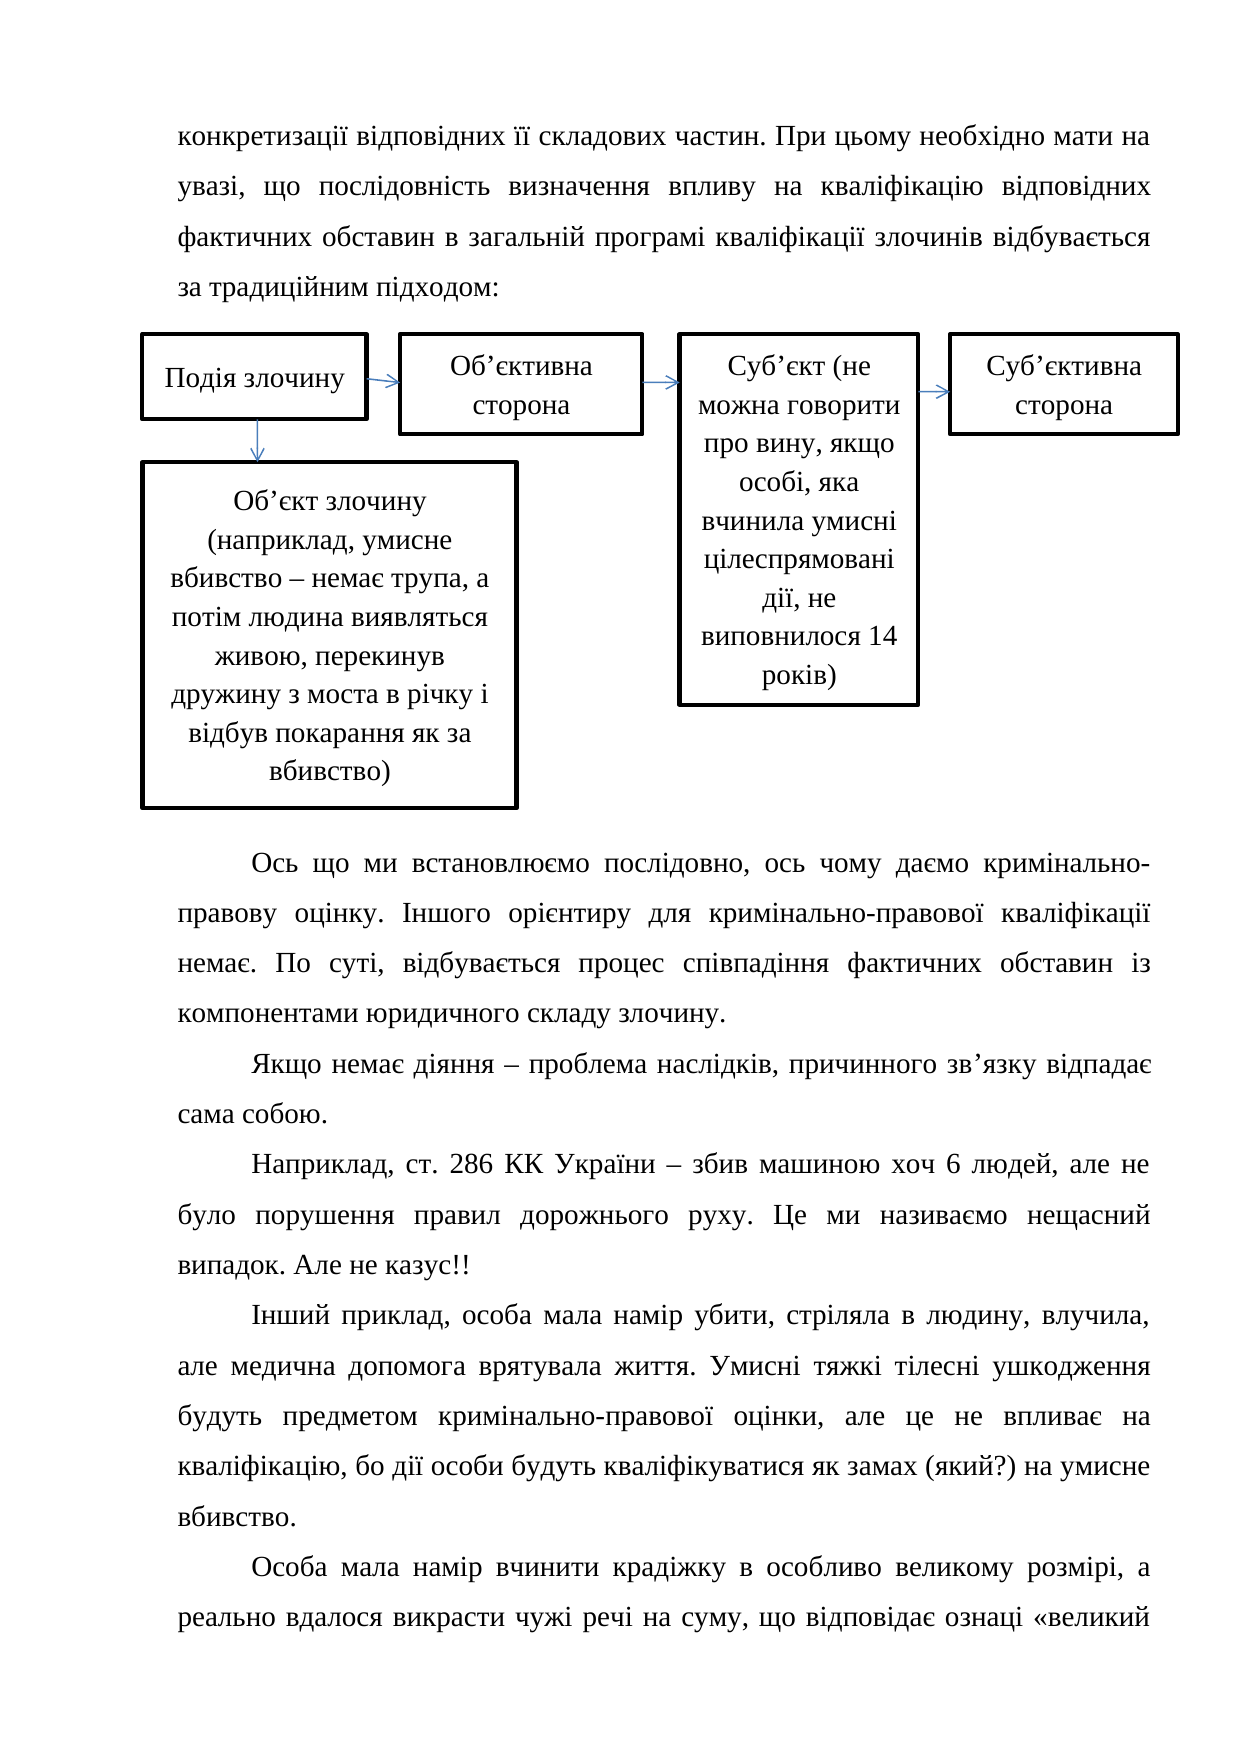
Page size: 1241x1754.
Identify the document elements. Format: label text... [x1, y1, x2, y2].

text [177, 1549, 1152, 1633]
text Інший приклад, особа мала намір убити, стріляла в людину, влучила, але медична допомога врятувала життя. Умисні тяжкі тілесні ушкодження будуть предметом кримінально-правової оцінки, але це не впливає на кваліфікацію, бо дії особи будуть кваліфікуватися як замах (який?) на умисне вбивство. [177, 1297, 1152, 1532]
text Наприклад, ст. 286 КК України – збив машиною хоч 6 людей, але не було порушення правил дорожнього руху. Це ми називаємо нещасний випадок. Але не казус!! [177, 1147, 1152, 1281]
text Ось що ми встановлюємо послідовно, ось чому даємо кримінально-правову оцінку. Іншого орієнтиру для кримінально-правової кваліфікації немає. По суті, відбувається процес співпадіння фактичних обставин із компонентами юридичного складу злочину. [177, 845, 1152, 1029]
text Якщо немає діяння – проблема наслідків, причинного зв’язку відпадає сама собою. [177, 1046, 1152, 1130]
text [177, 118, 1152, 303]
